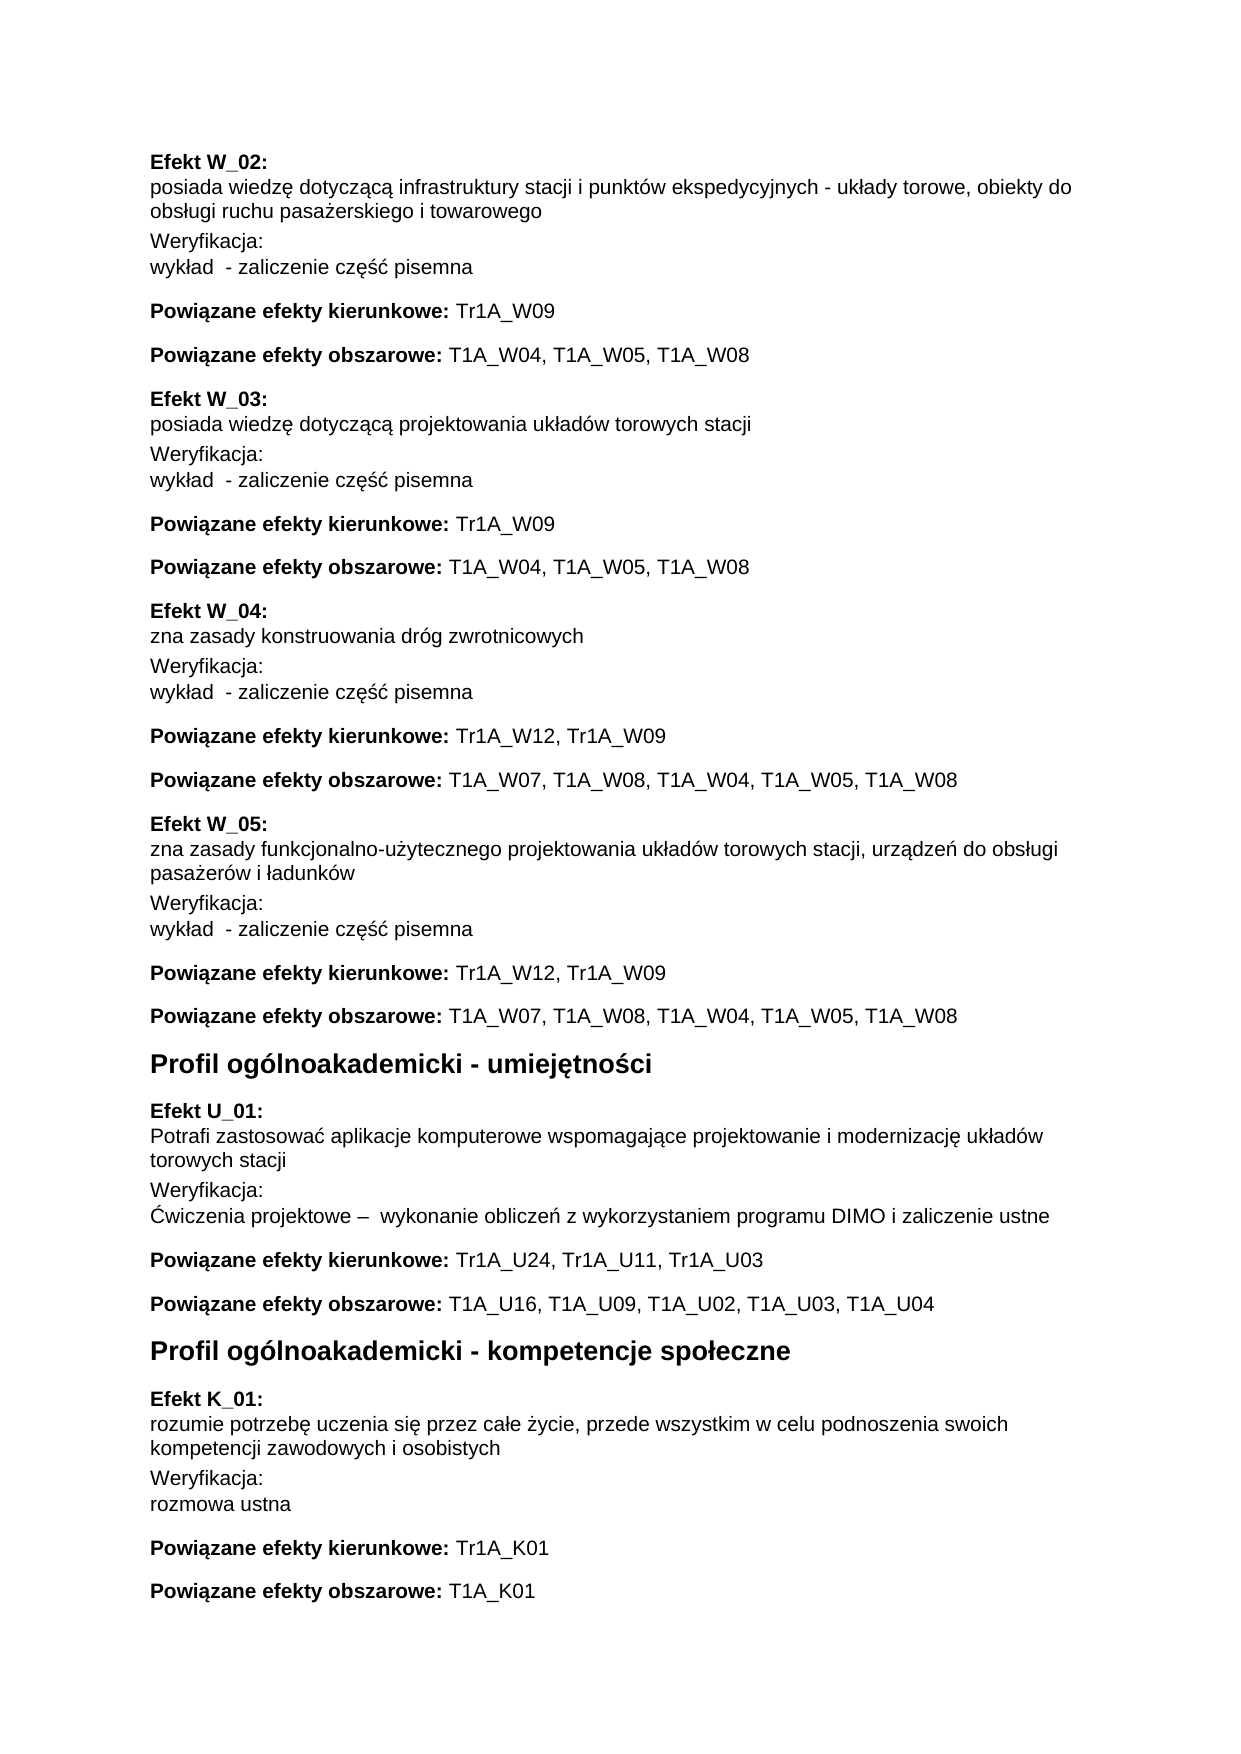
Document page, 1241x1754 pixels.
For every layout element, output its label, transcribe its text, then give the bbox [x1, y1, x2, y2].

text Efekt K_01: [150, 1386, 1090, 1410]
text Weryfikacja: [150, 229, 1090, 253]
text Powiązane efekty obszarowe: T1A_W07, T1A_W08, T1A_W04, T1A_W05, T1A_W08 [150, 768, 1090, 792]
text Weryfikacja: [150, 654, 1090, 678]
text Weryfikacja: [150, 442, 1090, 466]
text wykład - zaliczenie część pisemna [150, 255, 1090, 279]
text Powiązane efekty kierunkowe: Tr1A_W09 [150, 299, 1090, 323]
text posiada wiedzę dotyczącą infrastruktury stacji i punktów ekspedycyjnych - układy torowe, obiekty do obsługi ruchu pasażerskiego i towarowego [150, 175, 1090, 223]
text Weryfikacja: [150, 891, 1090, 914]
text Powiązane efekty obszarowe: T1A_W07, T1A_W08, T1A_W04, T1A_W05, T1A_W08 [150, 1004, 1090, 1028]
text Powiązane efekty obszarowe: T1A_U16, T1A_U09, T1A_U02, T1A_U03, T1A_U04 [150, 1292, 1090, 1316]
text Potrafi zastosować aplikacje komputerowe wspomagające projektowanie i modernizację układów torowych stacji [150, 1124, 1090, 1172]
subtitle Profil ogólnoakademicki - kompetencje społeczne [150, 1335, 1090, 1367]
text Powiązane efekty obszarowe: T1A_K01 [150, 1579, 1090, 1603]
text rozumie potrzebę uczenia się przez całe życie, przede wszystkim w celu podnoszenia swoich kompetencji zawodowych i osobistych [150, 1411, 1090, 1459]
text Efekt W_05: [150, 811, 1090, 835]
text wykład - zaliczenie część pisemna [150, 917, 1090, 941]
text rozmowa ustna [150, 1492, 1090, 1516]
text Powiązane efekty obszarowe: T1A_W04, T1A_W05, T1A_W08 [150, 343, 1090, 367]
text Weryfikacja: [150, 1178, 1090, 1202]
text zna zasady funkcjonalno-użytecznego projektowania układów torowych stacji, urządzeń do obsługi pasażerów i ładunków [150, 836, 1090, 884]
text Powiązane efekty kierunkowe: Tr1A_W09 [150, 511, 1090, 535]
text Efekt W_04: [150, 599, 1090, 623]
text wykład - zaliczenie część pisemna [150, 468, 1090, 492]
text Powiązane efekty kierunkowe: Tr1A_W12, Tr1A_W09 [150, 724, 1090, 748]
text Efekt W_03: [150, 386, 1090, 410]
text Ćwiczenia projektowe – wykonanie obliczeń z wykorzystaniem programu DIMO i zaliczenie ustne [150, 1204, 1090, 1228]
subtitle Profil ogólnoakademicki - umiejętności [150, 1048, 1090, 1079]
text posiada wiedzę dotyczącą projektowania układów torowych stacji [150, 411, 1090, 435]
text wykład - zaliczenie część pisemna [150, 680, 1090, 704]
text Efekt W_02: [150, 150, 1090, 174]
text Powiązane efekty obszarowe: T1A_W04, T1A_W05, T1A_W08 [150, 555, 1090, 579]
text Weryfikacja: [150, 1466, 1090, 1489]
text Powiązane efekty kierunkowe: Tr1A_U24, Tr1A_U11, Tr1A_U03 [150, 1248, 1090, 1272]
text Powiązane efekty kierunkowe: Tr1A_K01 [150, 1535, 1090, 1559]
text zna zasady konstruowania dróg zwrotnicowych [150, 624, 1090, 648]
text Powiązane efekty kierunkowe: Tr1A_W12, Tr1A_W09 [150, 960, 1090, 984]
text Efekt U_01: [150, 1099, 1090, 1123]
